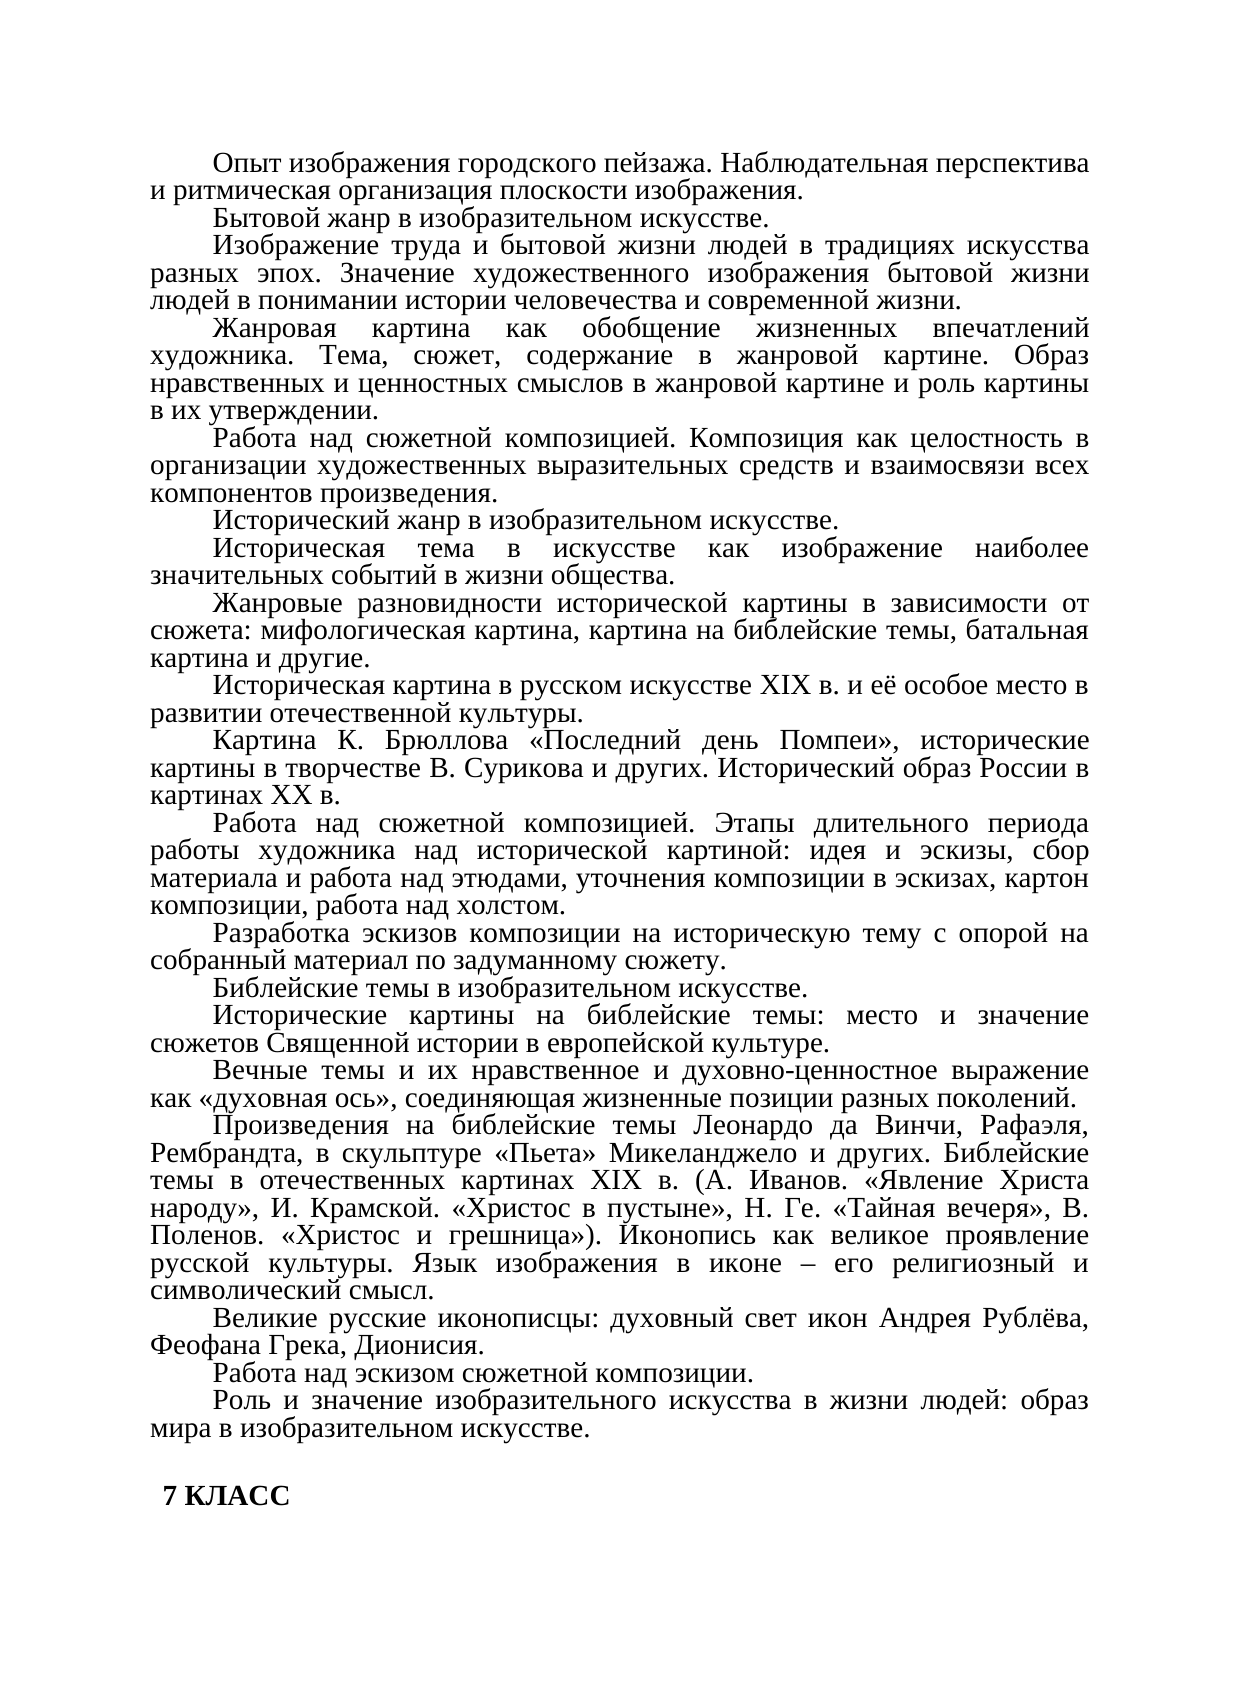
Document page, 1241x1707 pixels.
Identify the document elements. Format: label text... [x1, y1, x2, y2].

text Роль и значение изобразительного искусства в жизни людей: образ мира в изобразительном искусстве. [150, 1387, 1090, 1442]
text Библейские темы в изобразительном искусстве. [150, 975, 1090, 1002]
text Вечные темы и их нравственное и духовно-ценностное выражение как «духовная ось», соединяющая жизненные позиции разных поколений. [150, 1057, 1090, 1112]
text Работа над эскизом сюжетной композиции. [150, 1360, 1090, 1387]
text Картина К. Брюллова «Последний день Помпеи», исторические картины в творчестве В. Сурикова и других. Исторический образ России в картинах ХХ в. [150, 727, 1090, 810]
text Великие русские иконописцы: духовный свет икон Андрея Рублёва, Феофана Грека, Дионисия. [150, 1305, 1090, 1360]
text Историческая картина в русском искусстве XIX в. и её особое место в развитии отечественной культуры. [150, 672, 1090, 727]
text Разработка эскизов композиции на историческую тему с опорой на собранный материал по задуманному сюжету. [150, 920, 1090, 975]
text Работа над сюжетной композицией. Этапы длительного периода работы художника над исторической картиной: идея и эскизы, сбор материала и работа над этюдами, уточнения композиции в эскизах, картон композиции, работа над холстом. [150, 810, 1090, 920]
text Историческая тема в искусстве как изображение наиболее значительных событий в жизни общества. [150, 535, 1090, 590]
text Исторический жанр в изобразительном искусстве. [150, 507, 1090, 535]
text Изображение труда и бытовой жизни людей в традициях искусства разных эпох. Значение художественного изображения бытовой жизни людей в понимании истории человечества и современной жизни. [150, 232, 1090, 315]
text Исторические картины на библейские темы: место и значение сюжетов Священной истории в европейской культуре. [150, 1002, 1090, 1057]
text Жанровая картина как обобщение жизненных впечатлений художника. Тема, сюжет, содержание в жанровой картине. Образ нравственных и ценностных смыслов в жанровой картине и роль картины в их утверждении. [150, 315, 1090, 425]
text Бытовой жанр в изобразительном искусстве. [150, 205, 1090, 232]
text Произведения на библейские темы Леонардо да Винчи, Рафаэля, Рембрандта, в скульптуре «Пьета» Микеланджело и других. Библейские темы в отечественных картинах XIX в. (А. Иванов. «Явление Христа народу», И. Крамской. «Христос в пустыне», Н. Ге. «Тайная вечеря», В. Поленов. «Христос и грешница»). Иконопись как великое проявление русской культуры. Язык изображения в иконе – его религиозный и символический смысл. [150, 1112, 1090, 1305]
text Работа над сюжетной композицией. Композиция как целостность в организации художественных выразительных средств и взаимосвязи всех компонентов произведения. [150, 425, 1090, 507]
text Жанровые разновидности исторической картины в зависимости от сюжета: мифологическая картина, картина на библейские темы, батальная картина и другие. [150, 590, 1090, 672]
text 7 КЛАСС [162, 1478, 1090, 1512]
text Опыт изображения городского пейзажа. Наблюдательная перспектива и ритмическая организация плоскости изображения. [150, 150, 1090, 205]
